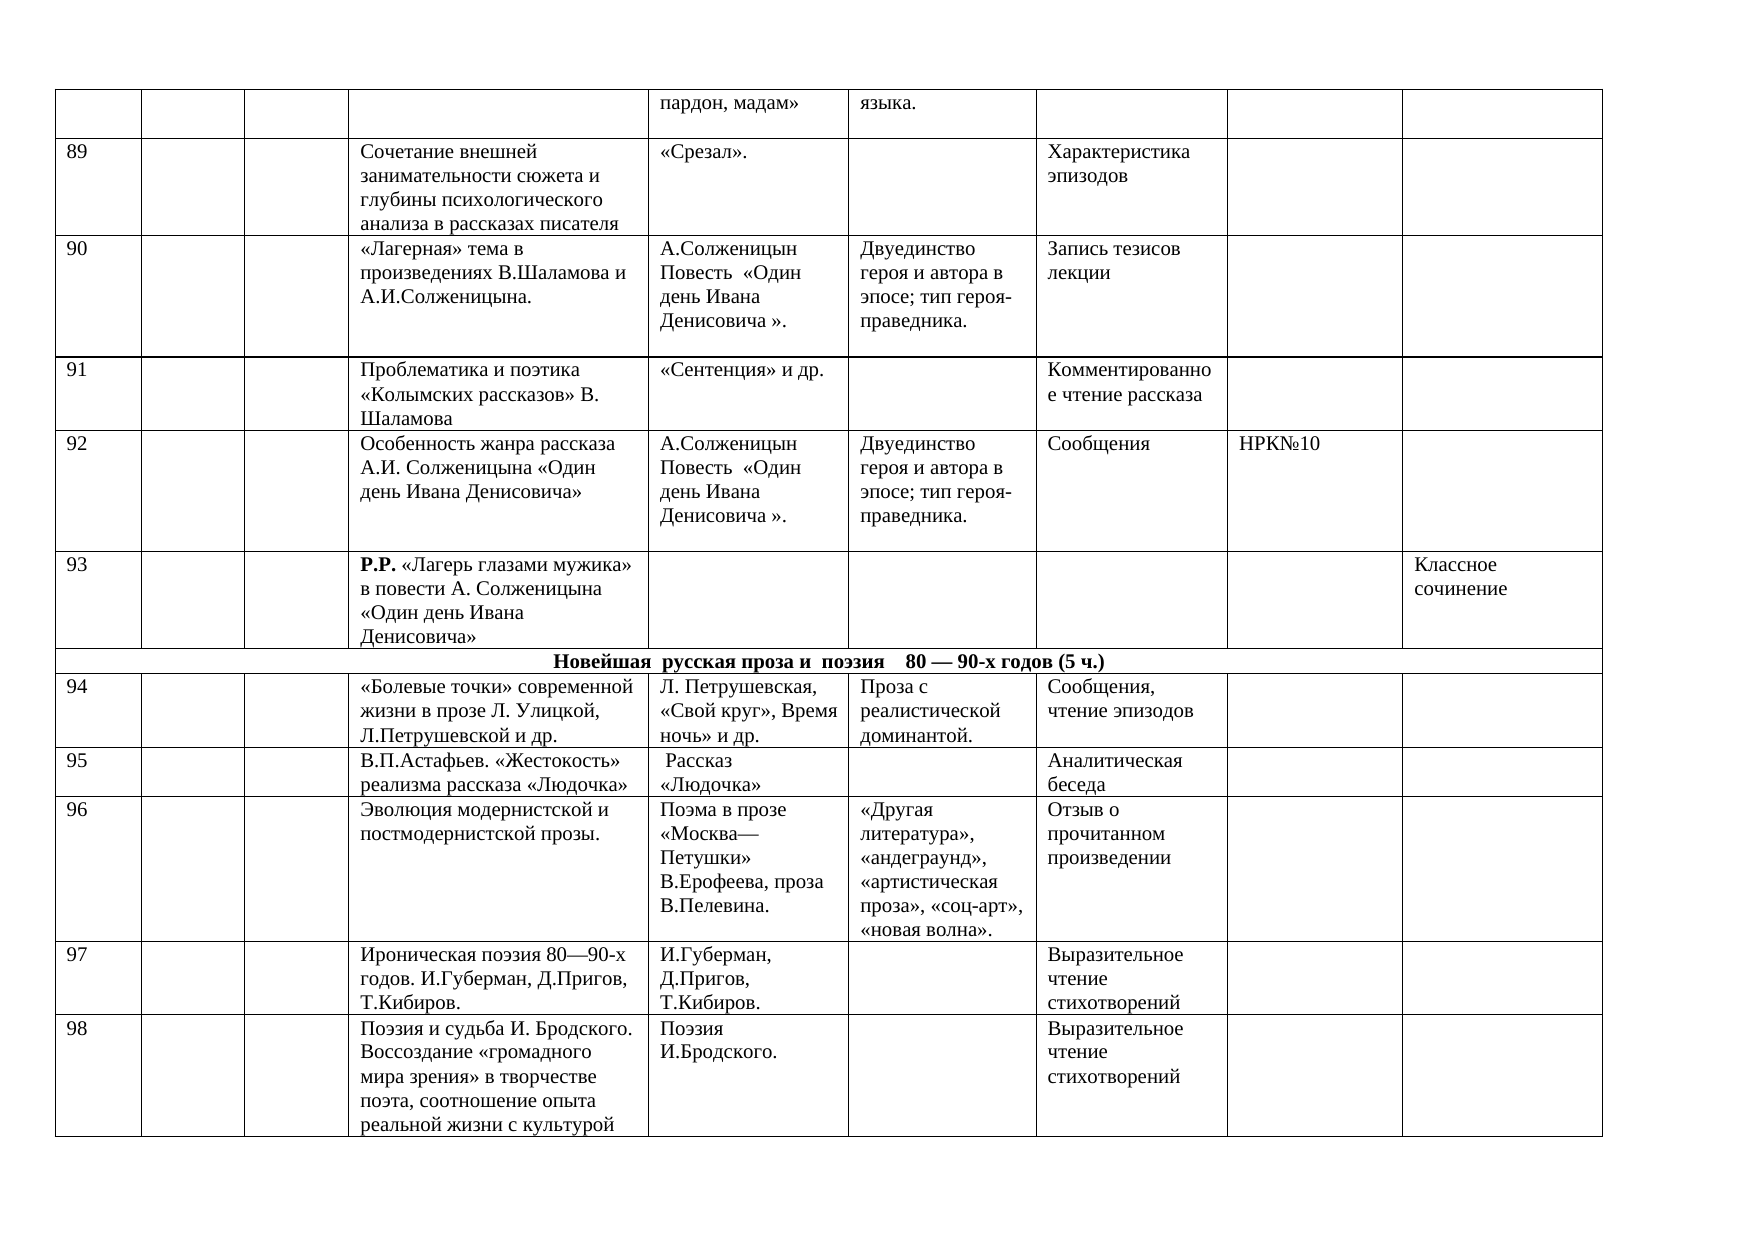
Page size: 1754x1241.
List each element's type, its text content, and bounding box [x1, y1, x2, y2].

table_cell [1228, 674, 1402, 747]
table_cell [1403, 748, 1602, 796]
table_cell [1228, 797, 1402, 941]
table_cell [1228, 1015, 1402, 1136]
table_cell [142, 431, 244, 551]
table_cell 89 [56, 139, 141, 235]
table_cell [142, 674, 244, 747]
table_cell «Сентенция» и др. [649, 358, 848, 429]
table_cell [245, 674, 348, 747]
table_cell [649, 90, 848, 138]
table_cell И.Губерман, Д.Пригов, Т.Кибиров. [649, 942, 848, 1014]
table_cell А.Солженицын Повесть «Один день Ивана Денисовича ». [649, 236, 848, 356]
table_cell А.Солженицын Повесть «Один день Ивана Денисовича ». [649, 431, 848, 551]
table_cell [849, 1015, 1036, 1136]
table_cell Поэма в прозе «Москва—Петушки» В.Ерофеева, проза В.Пелевина. [649, 797, 848, 941]
table_cell «Срезал». [649, 139, 848, 235]
table_cell В.П.Астафьев. «Жестокость» реализма рассказа «Людочка» [349, 748, 648, 796]
table_cell [245, 90, 348, 138]
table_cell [1037, 1015, 1227, 1136]
table_cell Ироническая поэзия 80—90-х годов. И.Губерман, Д.Пригов, Т.Кибиров. [349, 942, 648, 1014]
table_cell [245, 748, 348, 796]
table_cell Двуединство героя и автора в эпосе; тип героя-праведника. [849, 236, 1036, 356]
table_cell [142, 139, 244, 235]
table_cell НРК№10 [1228, 431, 1402, 551]
table_cell [1403, 797, 1602, 941]
table_cell Комментированное чтение рассказа [1037, 358, 1227, 429]
table_cell [1403, 674, 1602, 747]
table_cell Классное сочинение [1403, 552, 1602, 648]
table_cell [1037, 90, 1227, 138]
table_cell 91 [56, 358, 141, 429]
table_cell 93 [56, 552, 141, 648]
table_cell «Другая литература», «андеграунд», «артистическая проза», «соц-арт», «новая волна». [849, 797, 1036, 941]
table_cell 96 [56, 797, 141, 941]
table_cell 98 [56, 1015, 141, 1136]
table_cell 88 [56, 90, 141, 138]
table_cell Сочетание внешней занимательности сюжета и глубины психологического анализа в рассказах писателя [349, 139, 648, 235]
table_cell Запись тезисов лекции [1037, 236, 1227, 356]
table_cell [1228, 139, 1402, 235]
table_cell [245, 139, 348, 235]
table_cell Двуединство героя и автора в эпосе; тип героя-праведника. [849, 431, 1036, 551]
table_cell [649, 552, 848, 648]
table_cell Рассказ «Людочка» [649, 748, 848, 796]
table_cell Новейшая русская проза и поэзия 80 — 90-х годов (5 ч.) [56, 649, 1602, 673]
table_cell [1403, 358, 1602, 429]
table_cell «Болевые точки» современной жизни в прозе Л. Улицкой, Л.Петрушевской и др. [349, 674, 648, 747]
table_cell Л. Петрушевская, «Свой круг», Время ночь» и др. [649, 674, 848, 747]
table_cell Проза с реалистической доминантой. [849, 674, 1036, 747]
table_cell [245, 431, 348, 551]
table_cell [142, 236, 244, 356]
table_cell [1037, 552, 1227, 648]
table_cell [349, 1015, 648, 1136]
table_cell [1228, 90, 1402, 138]
table_cell 97 [56, 942, 141, 1014]
table_cell [142, 90, 244, 138]
table_cell [245, 236, 348, 356]
table_cell [1403, 1015, 1602, 1136]
table_cell [849, 139, 1036, 235]
table_cell [1403, 139, 1602, 235]
table_cell [142, 797, 244, 941]
table_cell [1228, 748, 1402, 796]
table_cell [245, 942, 348, 1014]
table_cell [1228, 942, 1402, 1014]
table_cell Сообщения, чтение эпизодов [1037, 674, 1227, 747]
table_cell [245, 797, 348, 941]
table_cell [245, 552, 348, 648]
table_cell Сообщения [1037, 431, 1227, 551]
table_cell [142, 748, 244, 796]
table_cell [1228, 236, 1402, 356]
table_cell Характеристика эпизодов [1037, 139, 1227, 235]
table_cell [849, 942, 1036, 1014]
table_cell [1403, 236, 1602, 356]
table_cell 92 [56, 431, 141, 551]
table_cell [245, 358, 348, 429]
table_cell [1228, 552, 1402, 648]
table_cell Аналитическая беседа [1037, 748, 1227, 796]
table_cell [349, 90, 648, 138]
table_cell Р.Р. «Лагерь глазами мужика» в повести А. Солженицына «Один день Ивана Денисовича» [349, 552, 648, 648]
table_cell [849, 358, 1036, 429]
table_cell Проблематика и поэтика «Колымских рассказов» В. Шаламова [349, 358, 648, 429]
table_cell [849, 748, 1036, 796]
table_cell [849, 90, 1036, 138]
table_cell [1403, 90, 1602, 138]
table_cell [142, 1015, 244, 1136]
table_cell [245, 1015, 348, 1136]
table_cell [142, 942, 244, 1014]
table_cell Отзыв о прочитанном произведении [1037, 797, 1227, 941]
table_cell [1403, 431, 1602, 551]
table_cell 90 [56, 236, 141, 356]
table_cell [142, 358, 244, 429]
table_cell «Лагерная» тема в произведениях В.Шаламова и А.И.Солженицына. [349, 236, 648, 356]
table_cell [1228, 358, 1402, 429]
table_cell 95 [56, 748, 141, 796]
table_cell Поэзия И.Бродского. [649, 1015, 848, 1136]
table_cell [1403, 942, 1602, 1014]
table_cell [142, 552, 244, 648]
table_cell Выразительное чтение стихотворений [1037, 942, 1227, 1014]
table_cell [849, 552, 1036, 648]
table_cell 94 [56, 674, 141, 747]
table_cell Эволюция модернистской и постмодернистской прозы. [349, 797, 648, 941]
table_cell Особенность жанра рассказа А.И. Солженицына «Один день Ивана Денисовича» [349, 431, 648, 551]
